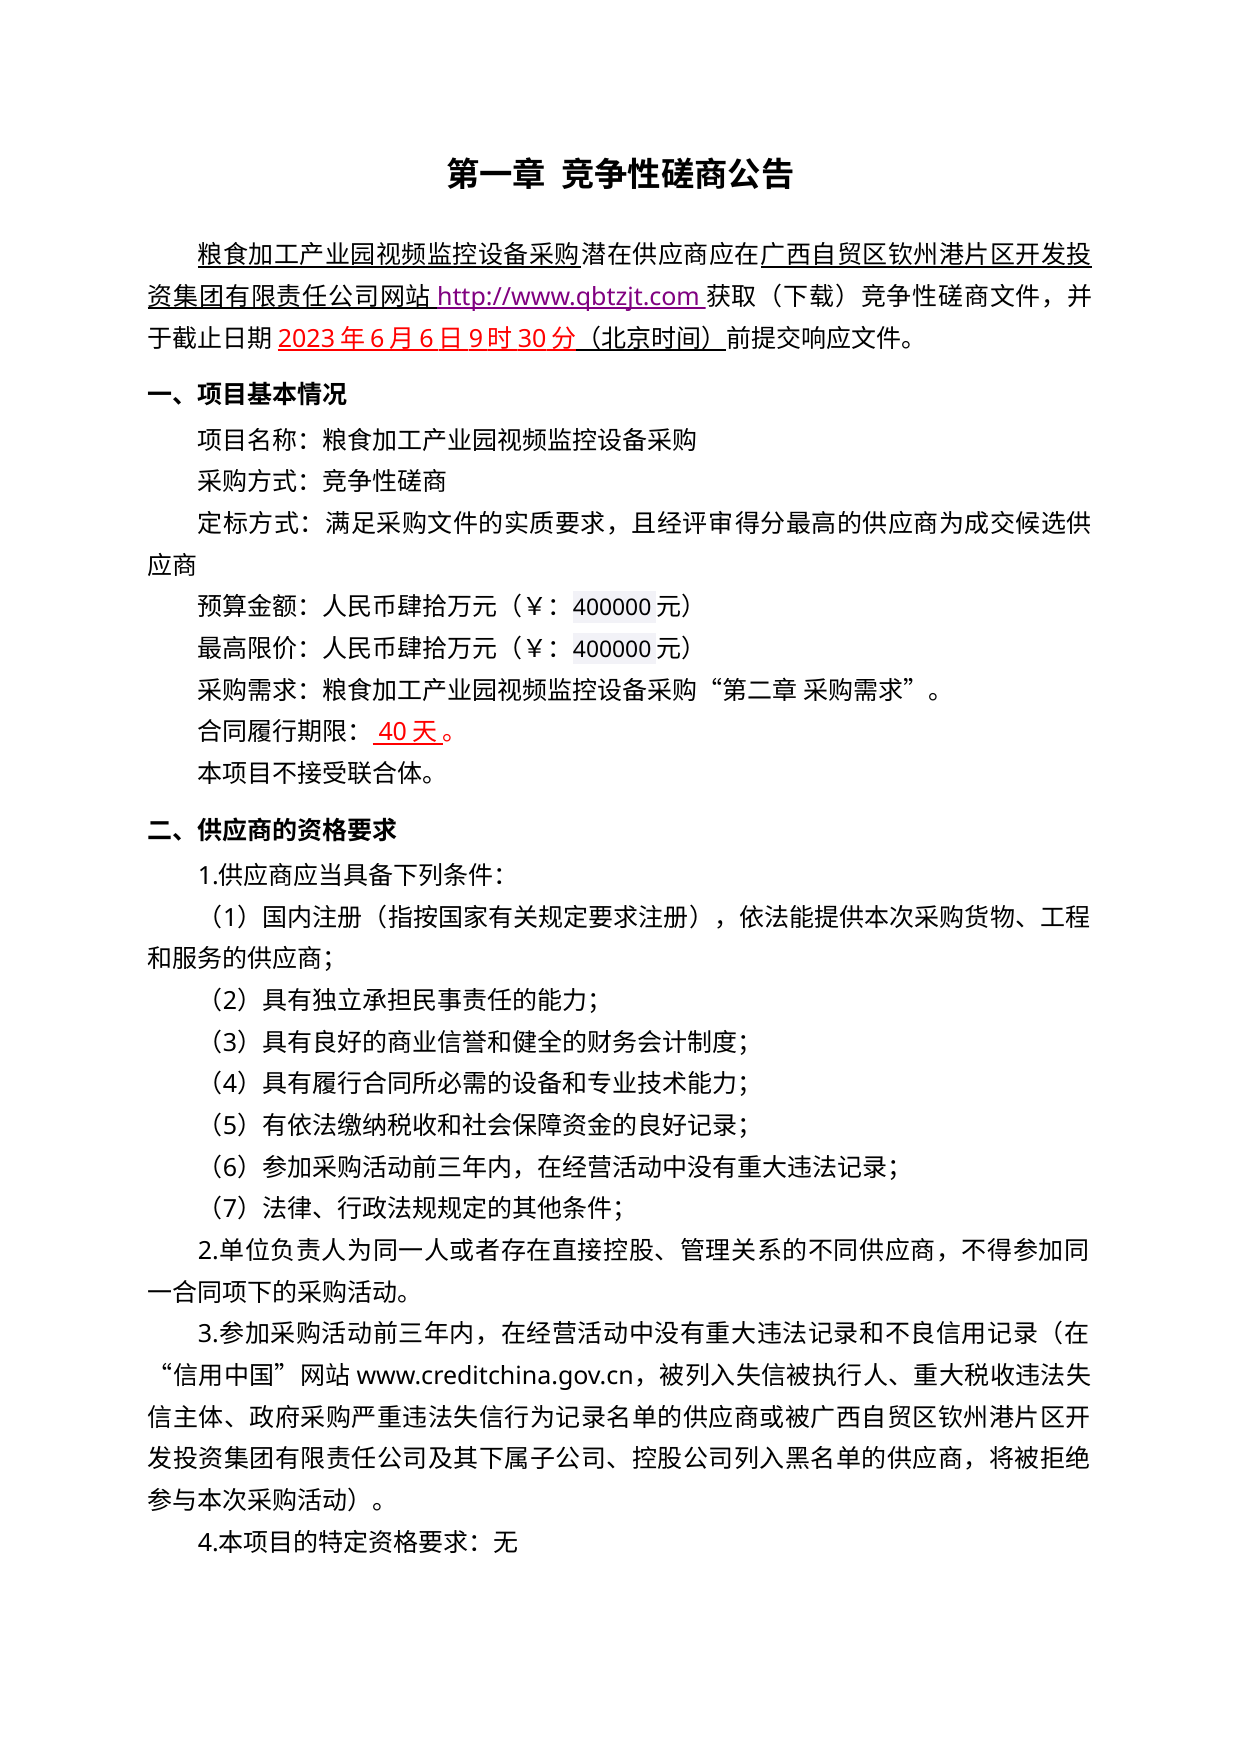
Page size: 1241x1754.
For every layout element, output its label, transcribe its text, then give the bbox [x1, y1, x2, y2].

text 预算金额：人民币肆拾万元（￥：400000元） [148, 582, 1092, 624]
text （7）法律、行政法规规定的其他条件； [148, 1184, 1092, 1226]
text （6）参加采购活动前三年内，在经营活动中没有重大违法记录； [148, 1143, 1092, 1184]
text 1.供应商应当具备下列条件： [148, 851, 1092, 893]
text 粮食加工产业园视频监控设备采购潜在供应商应在广西自贸区钦州港片区开发投资集团有限责任公司网站http://www.qbtzjt.com获取（下载）竞争性磋商文件，并于截止日期2023年6月6日9时30分（北京时间）前提交响应文件。 [148, 230, 1092, 355]
text 采购需求：粮食加工产业园视频监控设备采购“第二章 采购需求”。 [148, 666, 1092, 707]
text （2）具有独立承担民事责任的能力； [148, 976, 1092, 1018]
text 3.参加采购活动前三年内，在经营活动中没有重大违法记录和不良信用记录（在“信用中国”网站www.creditchina.gov.cn，被列入失信被执行人、重大税收违法失信主体、政府采购严重违法失信行为记录名单的供应商或被广西自贸区钦州港片区开发投资集团有限责任公司及其下属子公司、控股公司列入黑名单的供应商，将被拒绝参与本次采购活动）。 [148, 1309, 1092, 1518]
text （4）具有履行合同所必需的设备和专业技术能力； [148, 1059, 1092, 1101]
text （1）国内注册（指按国家有关规定要求注册），依法能提供本次采购货物、工程和服务的供应商； [148, 893, 1092, 976]
text （5）有依法缴纳税收和社会保障资金的良好记录； [148, 1101, 1092, 1143]
text （3）具有良好的商业信誉和健全的财务会计制度； [148, 1018, 1092, 1059]
text 本项目不接受联合体。 [148, 749, 1092, 791]
text 合同履行期限： 40天 。 [148, 707, 1092, 749]
text 一、项目基本情况 [148, 355, 1092, 416]
text 定标方式：满足采购文件的实质要求，且经评审得分最高的供应商为成交候选供应商 [148, 499, 1092, 582]
text 采购方式：竞争性磋商 [148, 457, 1092, 499]
text 2.单位负责人为同一人或者存在直接控股、管理关系的不同供应商，不得参加同一合同项下的采购活动。 [148, 1226, 1092, 1309]
text 二、供应商的资格要求 [148, 791, 1092, 851]
text 4.本项目的特定资格要求：无 [148, 1518, 1092, 1559]
text 最高限价：人民币肆拾万元（￥：400000元） [148, 624, 1092, 666]
text 项目名称：粮食加工产业园视频监控设备采购 [148, 416, 1092, 457]
text 第一章 竞争性磋商公告 [148, 148, 1092, 196]
